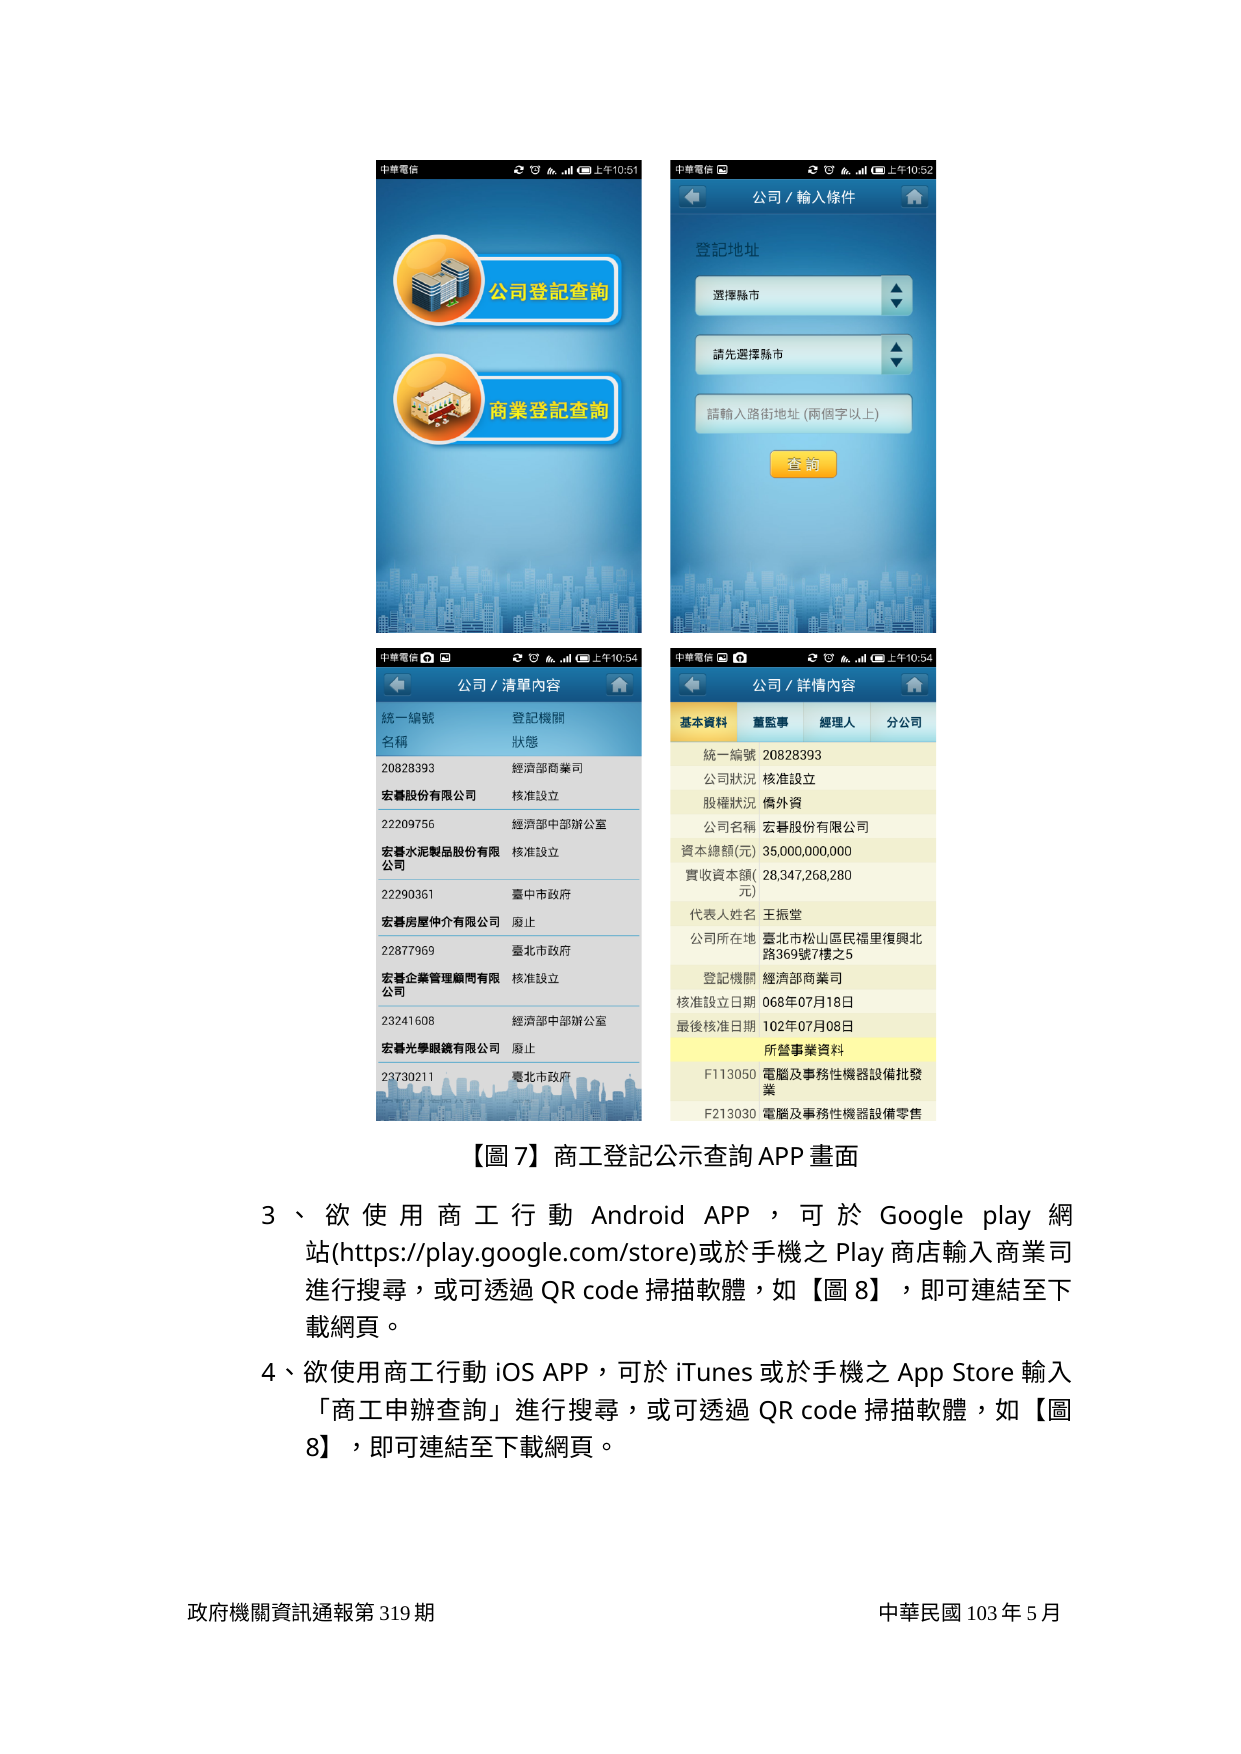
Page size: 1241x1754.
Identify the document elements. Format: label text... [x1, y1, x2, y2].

table_header [659, 161, 953, 648]
table_cell [659, 648, 953, 1136]
text 3、欲使用商工行動Android APP，可於Google play網站(https://play.google.com/store)或於手機之Play商店輸入商業司進行搜尋，或可透過QR code掃描軟體，如【圖8】，即可連結至下載網頁。 [261, 1195, 1073, 1345]
table_header [365, 161, 659, 648]
picture [670, 160, 937, 633]
text 4、欲使用商工行動iOS APP，可於iTunes或於手機之App Store輸入「商工申辦查詢」進行搜尋，或可透過QR code掃描軟體，如【圖8】，即可連結至下載網頁。 [261, 1352, 1073, 1465]
picture [376, 648, 642, 1121]
table_cell [365, 648, 659, 1136]
table_cell 【圖7】商工登記公示查詢APP畫面 [365, 1136, 953, 1173]
picture [670, 648, 937, 1121]
picture [376, 160, 642, 633]
